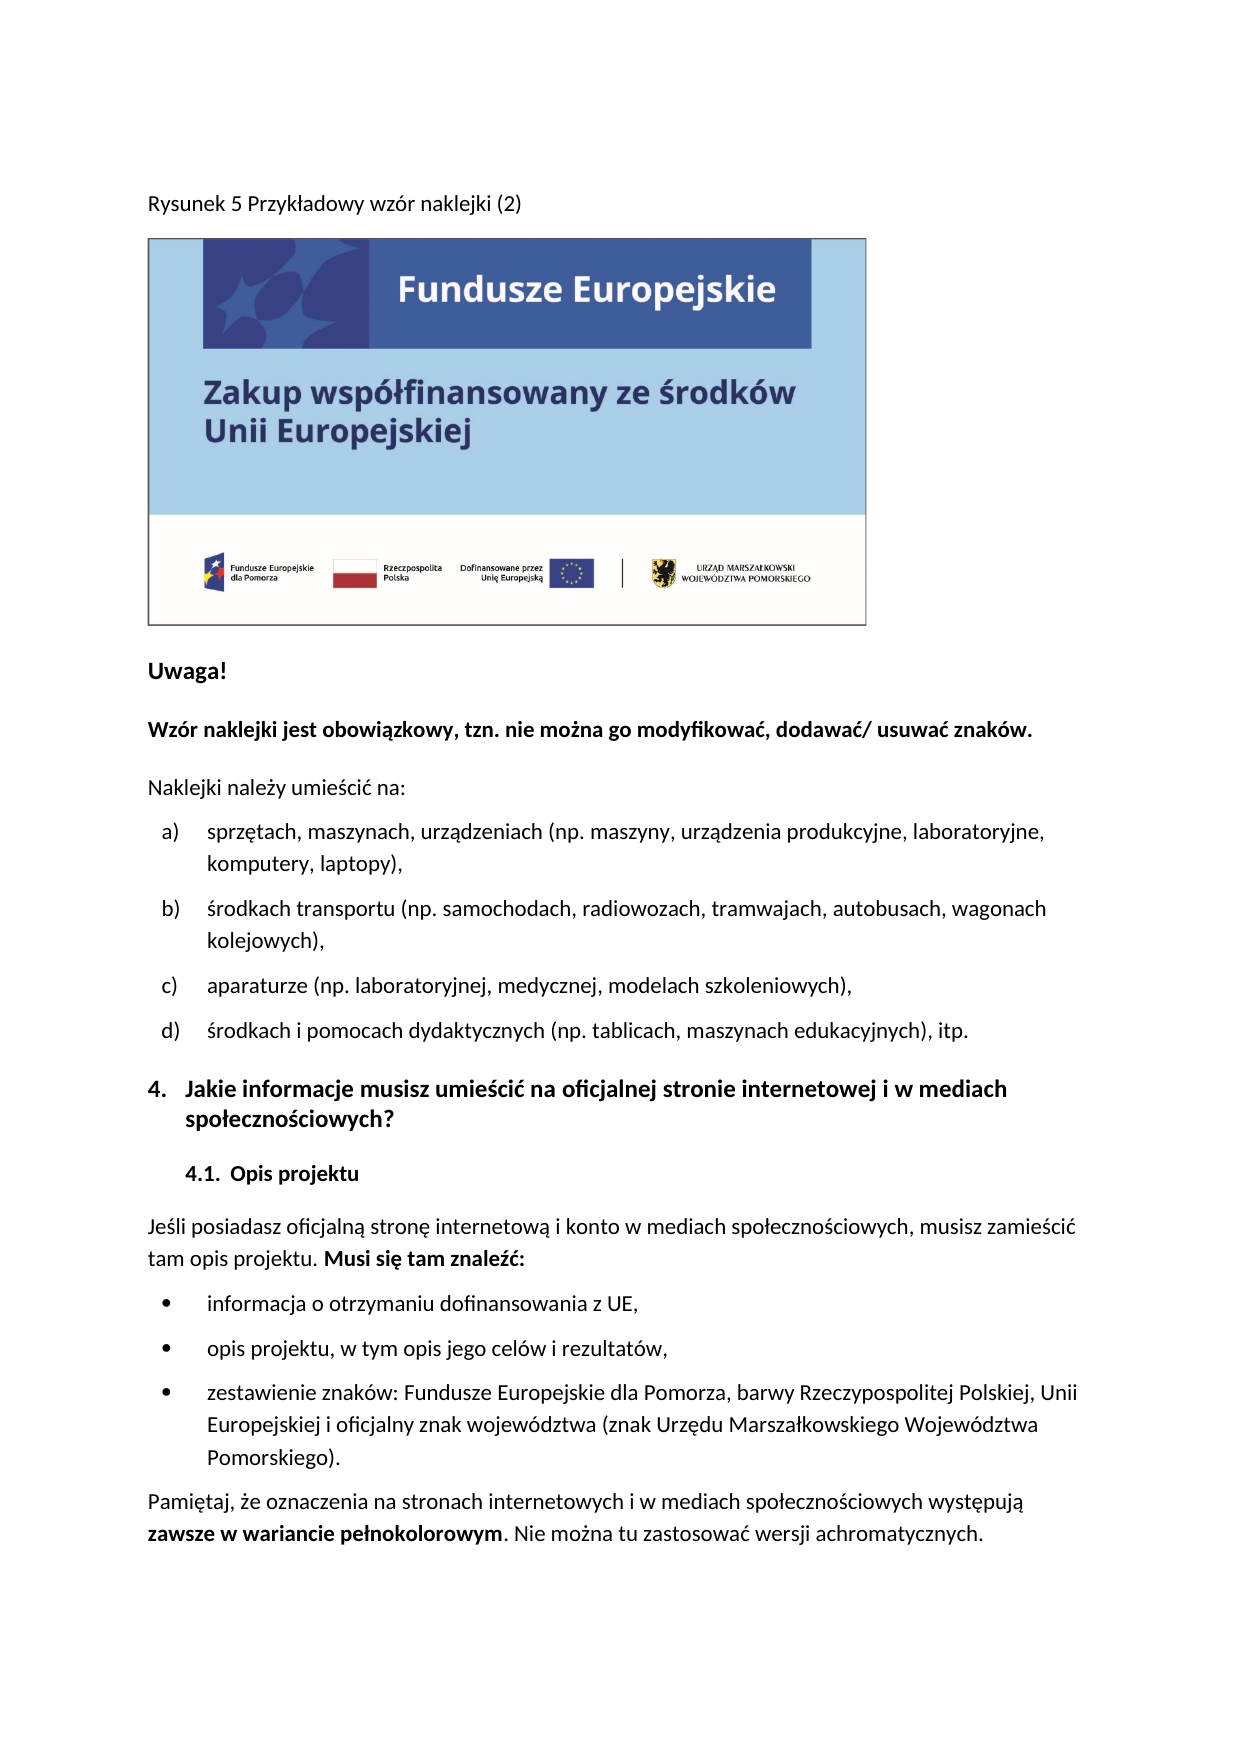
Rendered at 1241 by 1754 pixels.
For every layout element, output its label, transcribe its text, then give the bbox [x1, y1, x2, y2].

text Naklejki należy umieścić na: [148, 773, 1092, 801]
list opis projektu, w tym opis jego celów i rezultatów, [162, 1334, 1092, 1362]
subtitle Opis projektu [185, 1159, 1092, 1187]
picture [147, 238, 867, 626]
text Pamiętaj, że oznaczenia na stronach internetowych i w mediach społecznościowych występują zawsze w wariancie pełnokolorowym. Nie można tu zastosować wersji achromatycznych. [148, 1487, 1092, 1548]
list środkach i pomocach dydaktycznych (np. tablicach, maszynach edukacyjnych), itp. [161, 1016, 1092, 1044]
text Wzór naklejki jest obowiązkowy, tzn. nie można go modyfikować, dodawać/ usuwać znaków. [148, 716, 1092, 743]
subtitle Jakie informacje musisz umieścić na oficjalnej stronie internetowej i w mediach społecznościowych? [148, 1073, 1092, 1134]
text Rysunek 5 Przykładowy wzór naklejki (2) [148, 189, 1092, 217]
list aparaturze (np. laboratoryjnej, medycznej, modelach szkoleniowych), [161, 971, 1092, 999]
list sprzętach, maszynach, urządzeniach (np. maszyny, urządzenia produkcyjne, laboratoryjne, komputery, laptopy), [161, 817, 1092, 878]
text Uwaga! [148, 656, 1092, 686]
list środkach transportu (np. samochodach, radiowozach, tramwajach, autobusach, wagonach kolejowych), [161, 894, 1092, 954]
text Jeśli posiadasz oficjalną stronę internetową i konto w mediach społecznościowych, musisz zamieścić tam opis projektu. Musi się tam znaleźć: [148, 1212, 1092, 1272]
list zestawienie znaków: Fundusze Europejskie dla Pomorza, barwy Rzeczypospolitej Polskiej, Unii Europejskiej i oficjalny znak województwa (znak Urzędu Marszałkowskiego Województwa Pomorskiego). [162, 1378, 1092, 1471]
list informacja o otrzymaniu dofinansowania z UE, [162, 1289, 1092, 1317]
